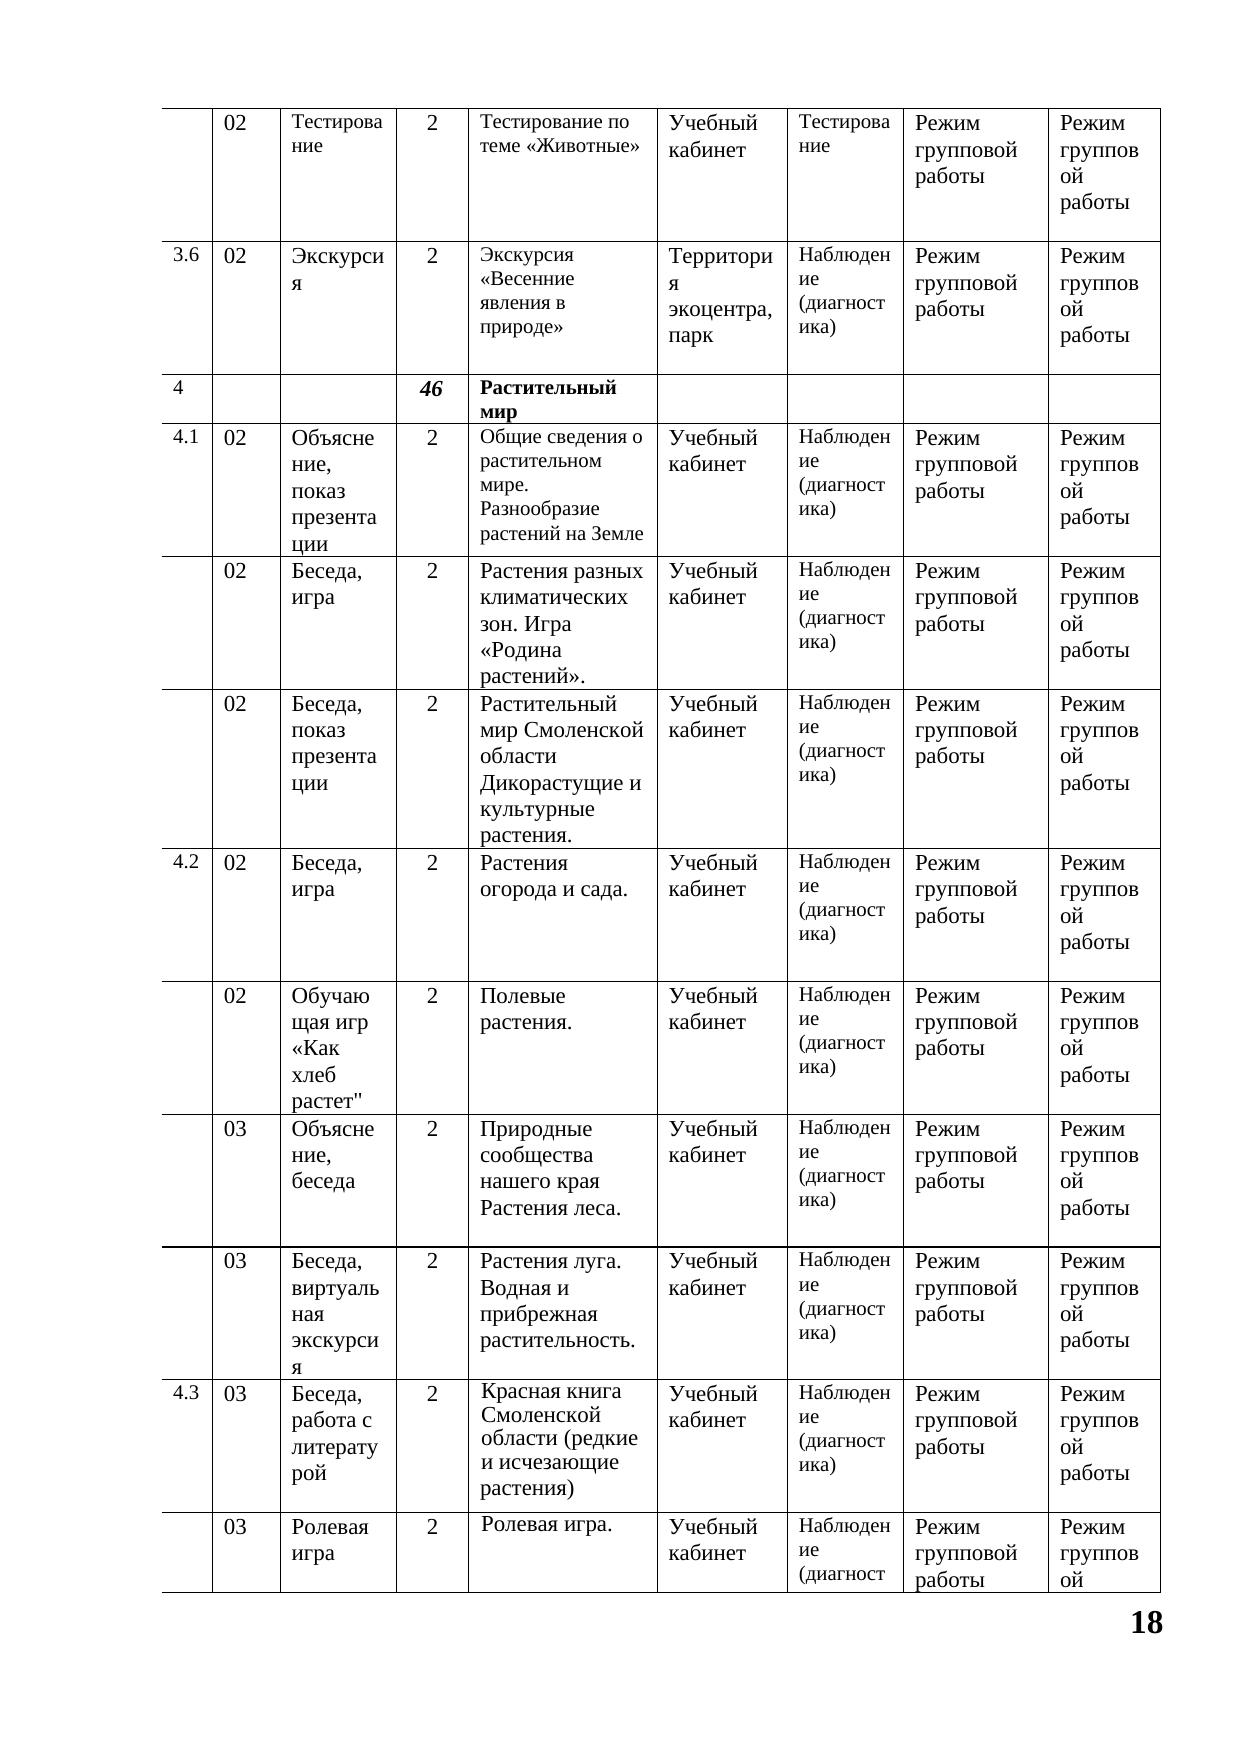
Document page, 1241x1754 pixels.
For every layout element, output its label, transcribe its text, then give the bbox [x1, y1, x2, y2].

table_cell Растительный мир Смоленской области Дикорастущие и культурные растения. [469, 690, 657, 848]
table_cell [281, 375, 396, 423]
table_cell Наблюдение (диагностика) [788, 690, 903, 848]
table_cell 02 [213, 982, 280, 1113]
table_cell Растительный мир [469, 375, 657, 423]
table_cell 2 [397, 849, 468, 981]
table_cell Учебный кабинет [658, 982, 787, 1113]
table_cell 3.6 [162, 242, 212, 374]
table_cell 2 [397, 1380, 468, 1512]
table_cell Наблюдение (диагностика) [788, 849, 903, 981]
table_cell Наблюдение (диагностика) [788, 242, 903, 374]
table_cell Наблюдение (диагностика) [788, 1380, 903, 1512]
table_cell 2 [397, 690, 468, 848]
table_cell Тестирование [281, 109, 396, 241]
table_cell 03 [213, 1248, 280, 1379]
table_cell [1049, 1513, 1160, 1592]
table_cell Растения огорода и сада. [469, 849, 657, 981]
table_cell Режим групповой работы [904, 1380, 1048, 1512]
table_cell Наблюдение (диагностика) [788, 982, 903, 1113]
table_cell 4.1 [162, 424, 212, 556]
table_cell Режим групповой работы [904, 982, 1048, 1113]
table_cell Учебный кабинет [658, 424, 787, 556]
table_cell 03 [213, 1513, 280, 1592]
table_cell 02 [213, 424, 280, 556]
table_cell Режим групповой работы [1049, 690, 1160, 848]
table_cell Учебный кабинет [658, 849, 787, 981]
table_cell Режим групповой работы [1049, 242, 1160, 374]
table_cell 2 [397, 242, 468, 374]
table_cell [162, 1513, 212, 1592]
table_cell Красная книга Смоленской области (редкие и исчезающие растения) [469, 1380, 657, 1512]
table_cell [162, 690, 212, 848]
table_cell Наблюдение (диагностика) [788, 1248, 903, 1379]
table_cell Режим групповой работы [1049, 1115, 1160, 1246]
table_cell 46 [397, 375, 468, 423]
table_cell Режим групповой работы [904, 424, 1048, 556]
table_cell Беседа, показ презентации [281, 690, 396, 848]
table_cell Режим групповой работы [904, 242, 1048, 374]
table_cell [162, 982, 212, 1113]
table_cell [1049, 109, 1160, 241]
table_cell [162, 109, 212, 241]
table_cell 03 [213, 1380, 280, 1512]
table_cell 2 [397, 982, 468, 1113]
table_cell Ролевая игра [281, 1513, 396, 1592]
table_cell Учебный кабинет [658, 1513, 787, 1592]
table_cell Режим групповой работы [1049, 982, 1160, 1113]
table_cell Учебный кабинет [658, 1380, 787, 1512]
table_cell Наблюдение (диагностика) [788, 1115, 903, 1246]
table_cell 02 [213, 557, 280, 689]
table_cell Общие сведения о растительном мире. Разнообразие растений на Земле [469, 424, 657, 556]
table_cell Беседа, игра [281, 849, 396, 981]
table_cell Режим групповой работы [904, 557, 1048, 689]
table_cell Учебный кабинет [658, 690, 787, 848]
table_cell 2 [397, 1115, 468, 1246]
table_cell Беседа, работа с литературой [281, 1380, 396, 1512]
table_cell Тестирование по теме «Животные» [469, 109, 657, 241]
table_cell 02 [213, 109, 280, 241]
table_cell 2 [397, 424, 468, 556]
table_cell Режим групповой работы [904, 690, 1048, 848]
table_cell Объяснение, показ презентации [281, 424, 396, 556]
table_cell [904, 1513, 1048, 1592]
table_cell Учебный кабинет [658, 109, 787, 241]
table_cell 4.2 [162, 849, 212, 981]
table_cell [904, 375, 1048, 423]
table_cell Растения луга. Водная и прибрежная растительность. [469, 1248, 657, 1379]
table_cell Территория экоцентра, парк [658, 242, 787, 374]
table_cell [162, 1115, 212, 1246]
table_cell Растения разных климатических зон. Игра «Родина растений». [469, 557, 657, 689]
table_cell [162, 1248, 212, 1379]
table_cell 4 [162, 375, 212, 423]
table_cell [788, 1513, 903, 1592]
table_cell Экскурсия [281, 242, 396, 374]
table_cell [904, 109, 1048, 241]
table_cell [1049, 375, 1160, 423]
table_cell [788, 375, 903, 423]
table_cell Режим групповой работы [1049, 557, 1160, 689]
table_cell Режим групповой работы [904, 849, 1048, 981]
table_cell Наблюдение (диагностика) [788, 424, 903, 556]
table_cell Тестирование [788, 109, 903, 241]
table_cell Обучающая игр «Как хлеб растет" [281, 982, 396, 1113]
table_cell Режим групповой работы [1049, 849, 1160, 981]
table_cell Беседа, игра [281, 557, 396, 689]
table_cell Учебный кабинет [658, 1248, 787, 1379]
table_cell Экскурсия «Весенние явления в природе» [469, 242, 657, 374]
table_cell 02 [213, 242, 280, 374]
table_cell [213, 375, 280, 423]
table_cell Режим групповой работы [904, 1248, 1048, 1379]
table_cell 03 [213, 1115, 280, 1246]
table_cell Режим групповой работы [1049, 1380, 1160, 1512]
table_cell Полевые растения. [469, 982, 657, 1113]
table_cell 2 [397, 1248, 468, 1379]
table_cell 2 [397, 109, 468, 241]
table_cell 02 [213, 690, 280, 848]
table_cell Режим групповой работы [904, 1115, 1048, 1246]
table_cell Режим групповой работы [1049, 1248, 1160, 1379]
table_cell 02 [213, 849, 280, 981]
table_cell [162, 557, 212, 689]
table_cell Учебный кабинет [658, 1115, 787, 1246]
table_cell 4.3 [162, 1380, 212, 1512]
table_cell Беседа, виртуальная экскурсия [281, 1248, 396, 1379]
table_cell 2 [397, 557, 468, 689]
table_cell [658, 375, 787, 423]
table_cell Объяснение, беседа [281, 1115, 396, 1246]
table_cell Ролевая игра. [469, 1513, 657, 1592]
table_cell Учебный кабинет [658, 557, 787, 689]
table_cell Наблюдение (диагностика) [788, 557, 903, 689]
table_cell Природные сообщества нашего края Растения леса. [469, 1115, 657, 1246]
table_cell Режим групповой работы [1049, 424, 1160, 556]
table_cell 2 [397, 1513, 468, 1592]
